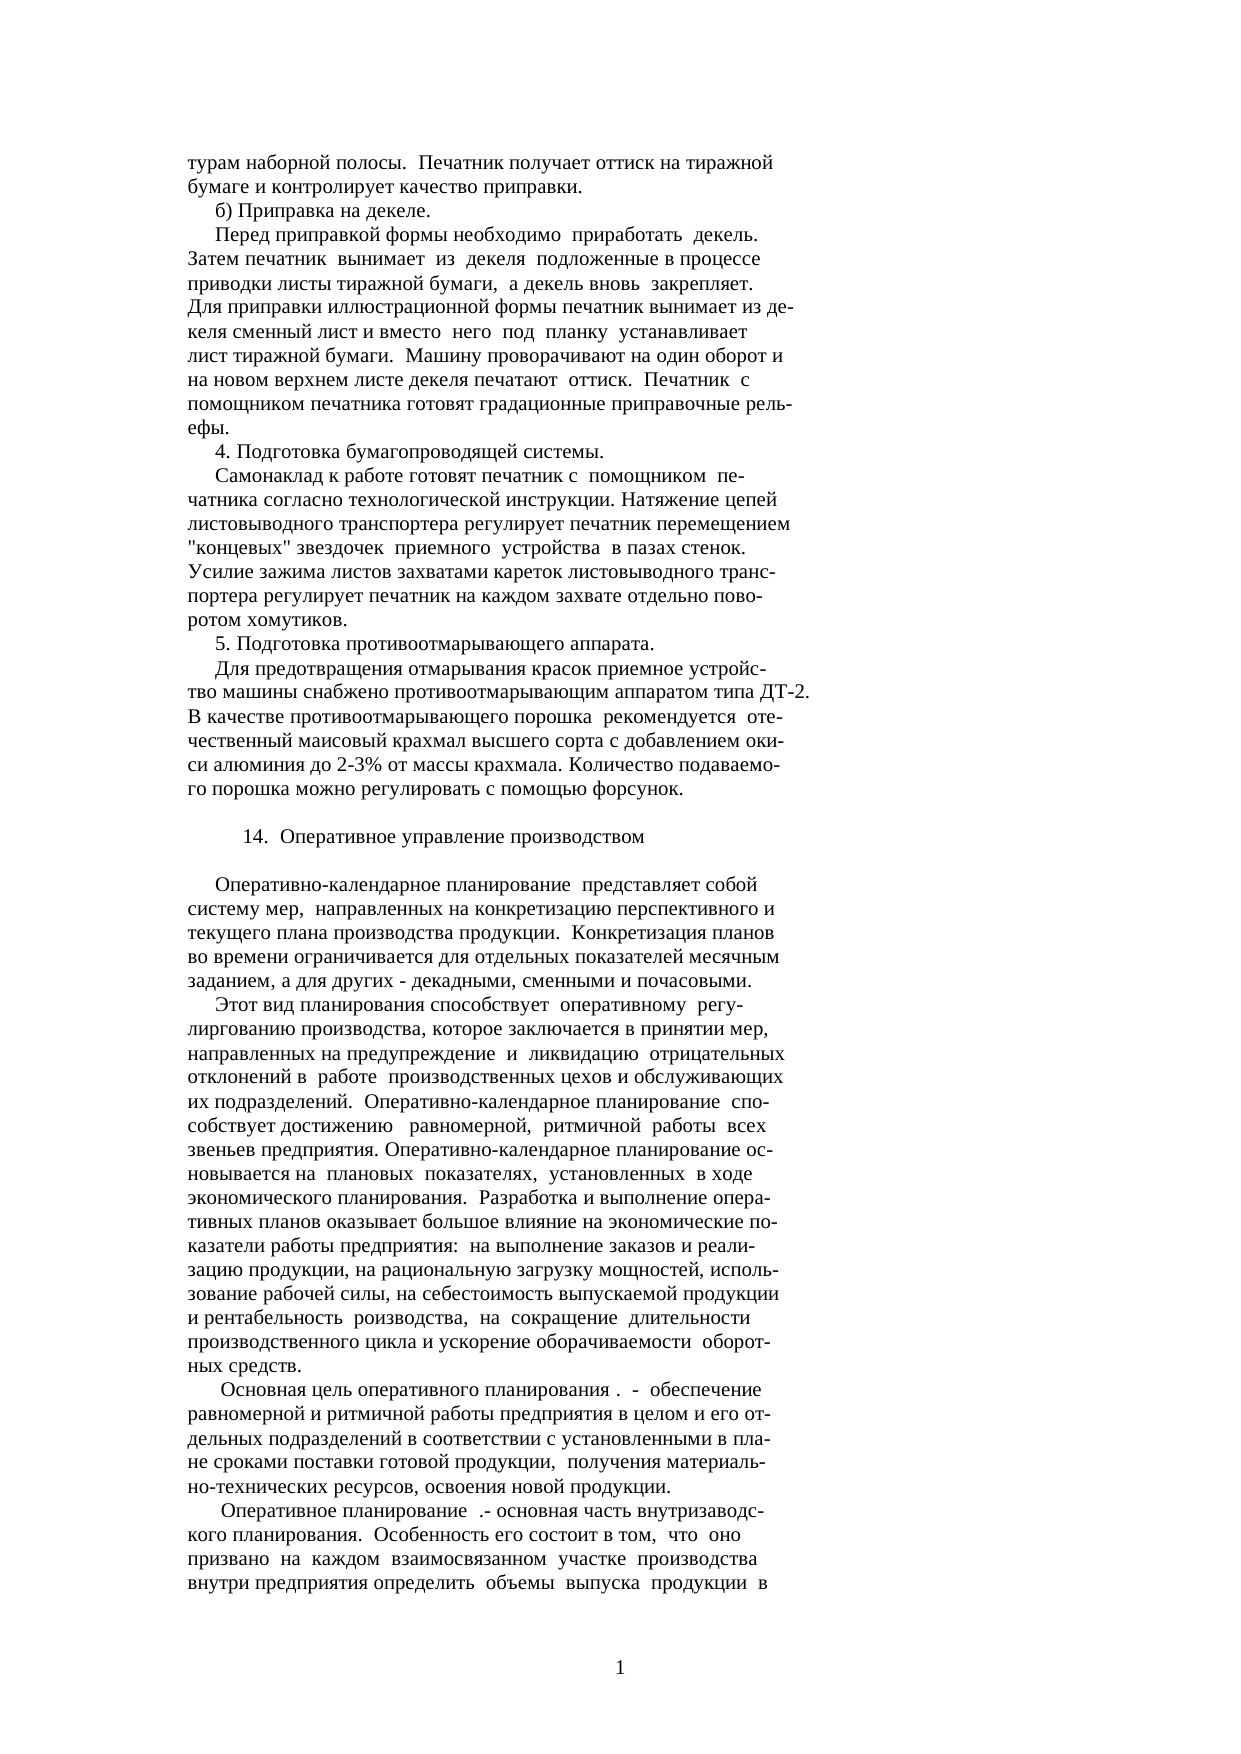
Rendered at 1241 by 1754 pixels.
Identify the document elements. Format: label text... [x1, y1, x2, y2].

text производственного цикла и ускорение оборачиваемости оборот- [187, 1329, 1053, 1353]
text Усилие зажима листов захватами кареток листовыводного транс- [187, 559, 1053, 583]
text дельных подразделений в соответствии с установленными в пла- [187, 1425, 1053, 1449]
text ефы. [187, 415, 1053, 439]
text во времени ограничивается для отдельных показателей месячным [187, 944, 1053, 968]
text помощником печатника готовят градационные приправочные рель- [187, 391, 1053, 415]
text кого планирования. Особенность его состоит в том, что оно [187, 1522, 1053, 1546]
text собствует достижению равномерной, ритмичной работы всех [187, 1112, 1053, 1137]
text турам наборной полосы. Печатник получает оттиск на тиражной [187, 150, 1053, 174]
text 4. Подготовка бумагопроводящей системы. [187, 439, 1053, 463]
text зование рабочей силы, на себестоимость выпускаемой продукции [187, 1281, 1053, 1305]
text приводки листы тиражной бумаги, а декель вновь закрепляет. [187, 270, 1053, 294]
text лист тиражной бумаги. Машину проворачивают на один оборот и [187, 342, 1053, 367]
text ротом хомутиков. [187, 607, 1053, 631]
text 5. Подготовка противоотмарывающего аппарата. [187, 631, 1053, 655]
text Этот вид планирования способствует оперативному регу- [187, 992, 1053, 1016]
text Самонаклад к работе готовят печатник с помощником пе- [187, 463, 1053, 487]
text листовыводного транспортера регулирует печатник перемещением [187, 511, 1053, 535]
text их подразделений. Оперативно-календарное планирование спо- [187, 1088, 1053, 1112]
text б) Приправка на декеле. [187, 198, 1053, 222]
text "концевых" звездочек приемного устройства в пазах стенок. [187, 535, 1053, 559]
text келя сменный лист и вместо него под планку устанавливает [187, 318, 1053, 342]
text но-технических ресурсов, освоения новой продукции. [187, 1473, 1053, 1497]
text не сроками поставки готовой продукции, получения материаль- [187, 1449, 1053, 1473]
text зацию продукции, на рациональную загрузку мощностей, исполь- [187, 1257, 1053, 1281]
text В качестве противоотмарывающего порошка рекомендуется оте- [187, 703, 1053, 727]
text тивных планов оказывает большое влияние на экономические по- [187, 1209, 1053, 1233]
text систему мер, направленных на конкретизацию перспективного и [187, 896, 1053, 920]
text отклонений в работе производственных цехов и обслуживающих [187, 1064, 1053, 1088]
text Перед приправкой формы необходимо приработать декель. [187, 222, 1053, 246]
text 14. Оперативное управление производством [187, 824, 1053, 848]
text чатника согласно технологической инструкции. Натяжение цепей [187, 487, 1053, 511]
text ных средств. [187, 1353, 1053, 1377]
text на новом верхнем листе декеля печатают оттиск. Печатник с [187, 367, 1053, 391]
text Оперативное планирование .- основная часть внутризаводс- [187, 1497, 1053, 1522]
text звеньев предприятия. Оперативно-календарное планирование ос- [187, 1137, 1053, 1161]
text призвано на каждом взаимосвязанном участке производства [187, 1546, 1053, 1570]
text бумаге и контролирует качество приправки. [187, 174, 1053, 198]
text казатели работы предприятия: на выполнение заказов и реали- [187, 1233, 1053, 1257]
text Для приправки иллюстрационной формы печатник вынимает из де- [187, 294, 1053, 318]
text го порошка можно регулировать с помощью форсунок. [187, 776, 1053, 800]
text направленных на предупреждение и ликвидацию отрицательных [187, 1040, 1053, 1064]
text и рентабельность роизводства, на сокращение длительности [187, 1305, 1053, 1329]
text заданием, а для других - декадными, сменными и почасовыми. [187, 968, 1053, 992]
text Основная цель оперативного планирования . - обеспечение [187, 1377, 1053, 1401]
text внутри предприятия определить объемы выпуска продукции в [187, 1570, 1053, 1594]
text лиргованию производства, которое заключается в принятии мер, [187, 1016, 1053, 1040]
text тво машины снабжено противоотмарывающим аппаратом типа ДТ-2. [187, 679, 1053, 703]
text экономического планирования. Разработка и выполнение опера- [187, 1185, 1053, 1209]
text Для предотвращения отмарывания красок приемное устройс- [187, 655, 1053, 679]
text равномерной и ритмичной работы предприятия в целом и его от- [187, 1401, 1053, 1425]
text чественный маисовый крахмал высшего сорта с добавлением оки- [187, 727, 1053, 752]
text текущего плана производства продукции. Конкретизация планов [187, 920, 1053, 944]
text новывается на плановых показателях, установленных в ходе [187, 1161, 1053, 1185]
text Затем печатник вынимает из декеля подложенные в процессе [187, 246, 1053, 270]
text портера регулирует печатник на каждом захвате отдельно пово- [187, 583, 1053, 607]
text си алюминия до 2-3% от массы крахмала. Количество подаваемо- [187, 752, 1053, 776]
text Оперативно-календарное планирование представляет собой [187, 872, 1053, 896]
